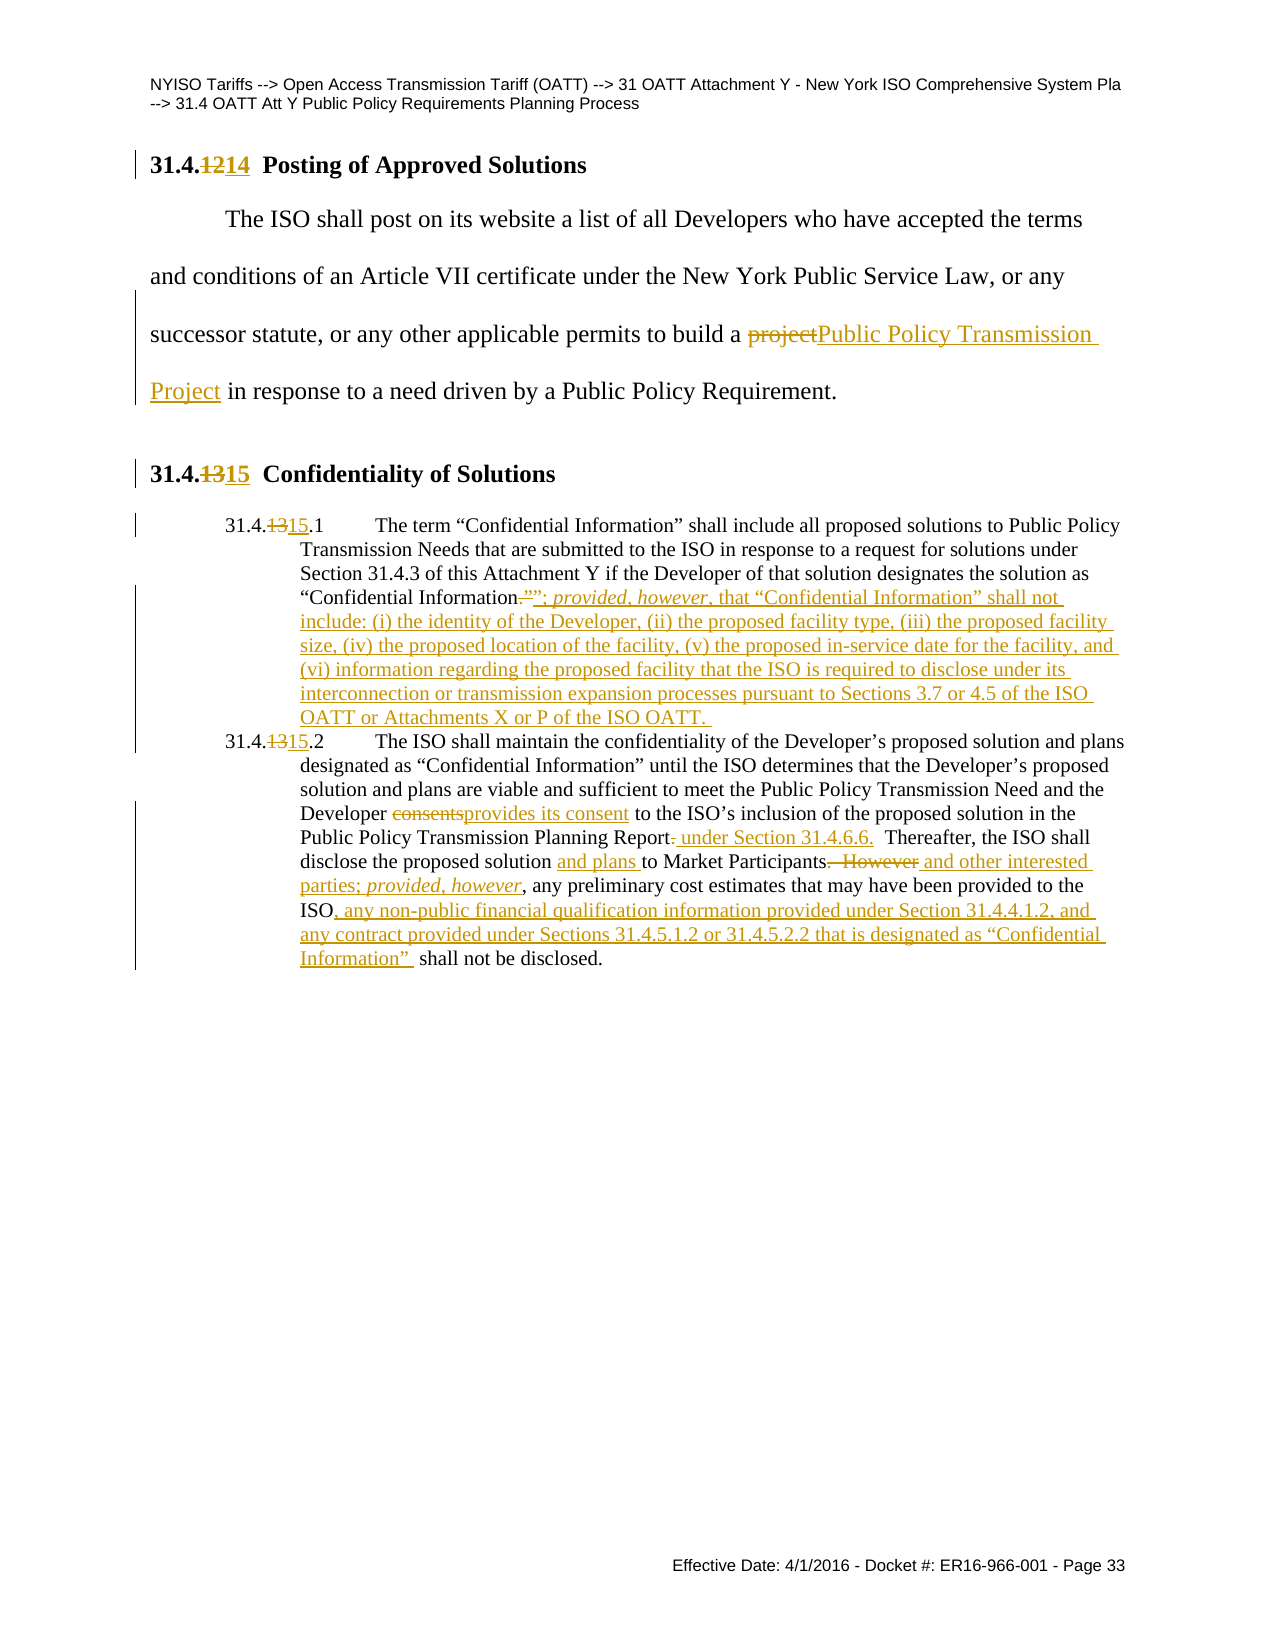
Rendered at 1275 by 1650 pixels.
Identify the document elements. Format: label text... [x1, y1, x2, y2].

subtitle 31.4. Confidentiality of Solutions [150, 459, 1059, 487]
text 31.4..1 The term “Confidential Information” shall include all proposed solutions to Public Policy Transmission Needs that are submitted to the ISO in response to a request for solutions under Section 31.4.3 of this Attachment Y if the Developer of that solution designates the solution as “Confidential Information [225, 512, 1125, 729]
subtitle 31.4. Posting of Approved Solutions [150, 150, 1059, 179]
text The ISO shall post on its website a list of all Developers who have accepted the terms and conditions of an Article VII certificate under the New York Public Service Law, or any successor statute, or any other applicable permits to build a in response to a need driven by a Public Policy Requirement. [150, 204, 1125, 405]
text 31.4..2 The ISO shall maintain the confidentiality of the Developer’s proposed solution and plans designated as “Confidential Information” until the ISO determines that the Developer’s proposed solution and plans are viable and sufficient to meet the Public Policy Transmission Need and the Developer to the ISO’s inclusion of the proposed solution in the Public Policy Transmission Planning Report Thereafter, the ISO shall disclose the proposed solution to Market Participants, any preliminary cost estimates that may have been provided to the ISO shall not be disclosed. [225, 729, 1125, 970]
